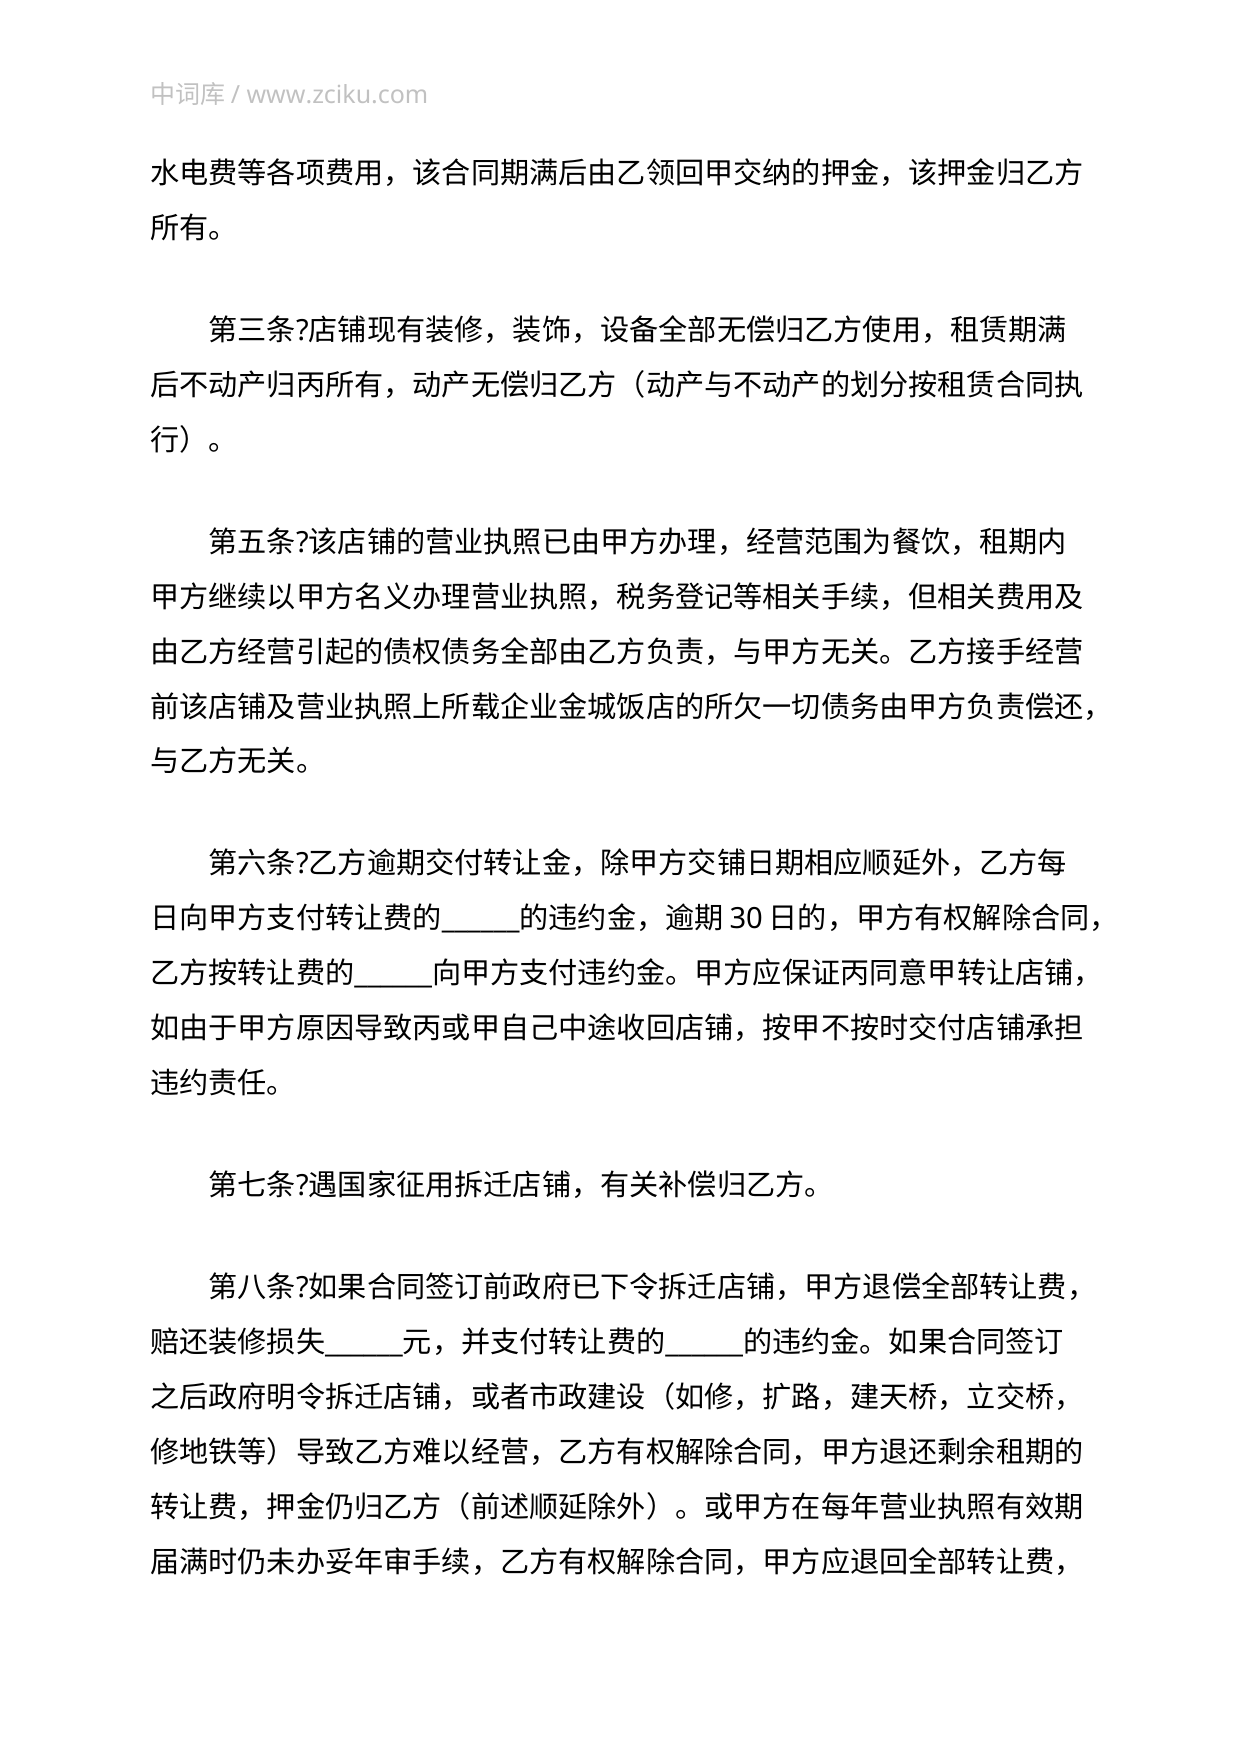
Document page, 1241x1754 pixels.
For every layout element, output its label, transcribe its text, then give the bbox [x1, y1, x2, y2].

text 第七条?遇国家征用拆迁店铺，有关补偿归乙方。 [150, 1161, 1090, 1204]
text 第六条?乙方逾期交付转让金，除甲方交铺日期相应顺延外，乙方每日向甲方支付转让费的______的违约金，逾期30日的，甲方有权解除合同，乙方按转让费的______向甲方支付违约金。甲方应保证丙同意甲转让店铺，如由于甲方原因导致丙或甲自己中途收回店铺，按甲不按时交付店铺承担违约责任。 [150, 840, 1090, 1102]
text 第五条?该店铺的营业执照已由甲方办理，经营范围为餐饮，租期内甲方继续以甲方名义办理营业执照，税务登记等相关手续，但相关费用及由乙方经营引起的债权债务全部由乙方负责，与甲方无关。乙方接手经营前该店铺及营业执照上所载企业金城饭店的所欠一切债务由甲方负责偿还，与乙方无关。 [150, 518, 1090, 780]
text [150, 1263, 1090, 1580]
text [150, 150, 1090, 247]
text 第三条?店铺现有装修，装饰，设备全部无偿归乙方使用，租赁期满后不动产归丙所有，动产无偿归乙方（动产与不动产的划分按租赁合同执行）。 [150, 307, 1090, 459]
